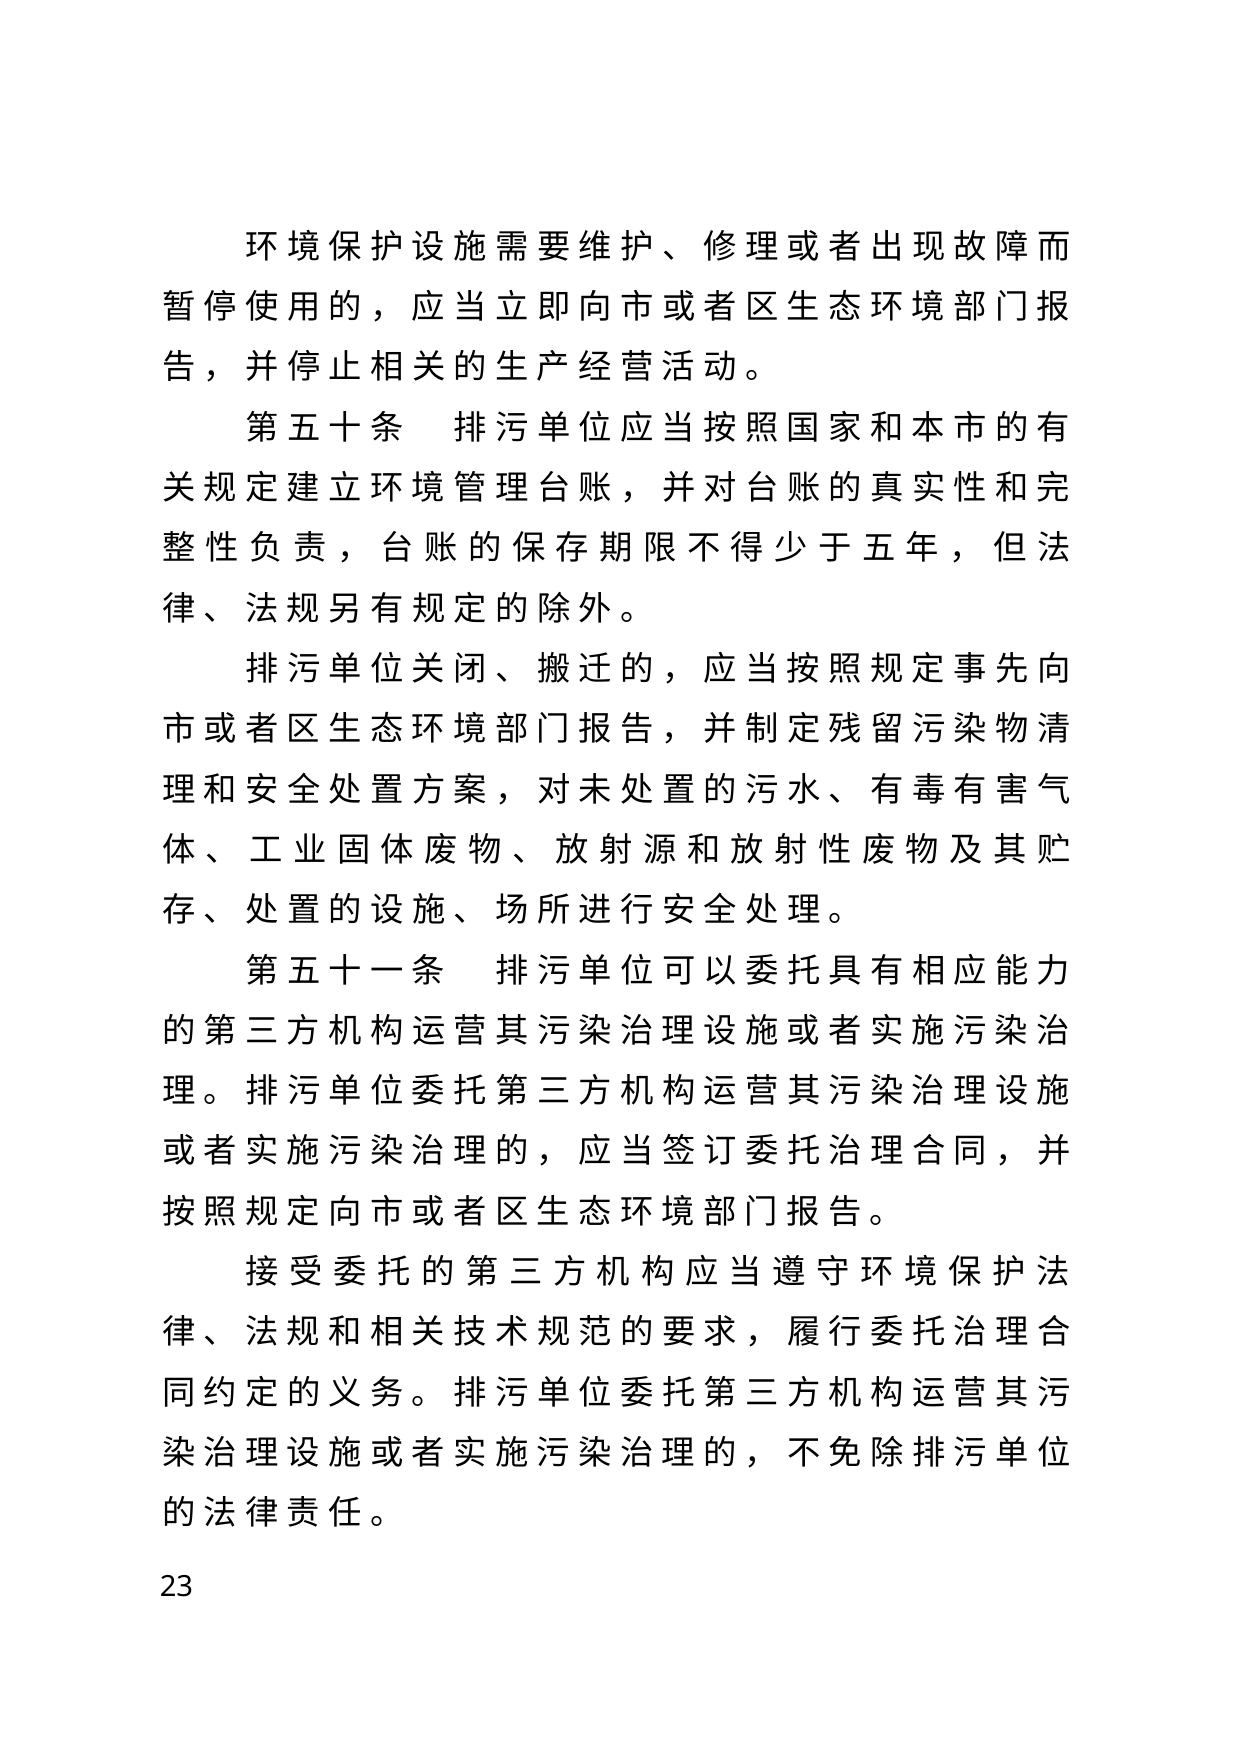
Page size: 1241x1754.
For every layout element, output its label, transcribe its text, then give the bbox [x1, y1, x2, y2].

text 排污单位关闭、搬迁的，应当按照规定事先向市或者区生态环境部门报告，并制定残留污染物清理和安全处置方案，对未处置的污水、有毒有害气体、工业固体废物、放射源和放射性废物及其贮存、处置的设施、场所进行安全处理。 [162, 636, 1078, 937]
text 第五十条 排污单位应当按照国家和本市的有关规定建立环境管理台账，并对台账的真实性和完整性负责，台账的保存期限不得少于五年，但法律、法规另有规定的除外。 [162, 394, 1078, 636]
text 环境保护设施需要维护、修理或者出现故障而暂停使用的，应当立即向市或者区生态环境部门报告，并停止相关的生产经营活动。 [162, 213, 1078, 394]
text 第五十一条 排污单位可以委托具有相应能力的第三方机构运营其污染治理设施或者实施污染治理。排污单位委托第三方机构运营其污染治理设施或者实施污染治理的，应当签订委托治理合同，并按照规定向市或者区生态环境部门报告。 [162, 937, 1078, 1239]
text 接受委托的第三方机构应当遵守环境保护法律、法规和相关技术规范的要求，履行委托治理合同约定的义务。排污单位委托第三方机构运营其污染治理设施或者实施污染治理的，不免除排污单位的法律责任。 [162, 1239, 1078, 1540]
